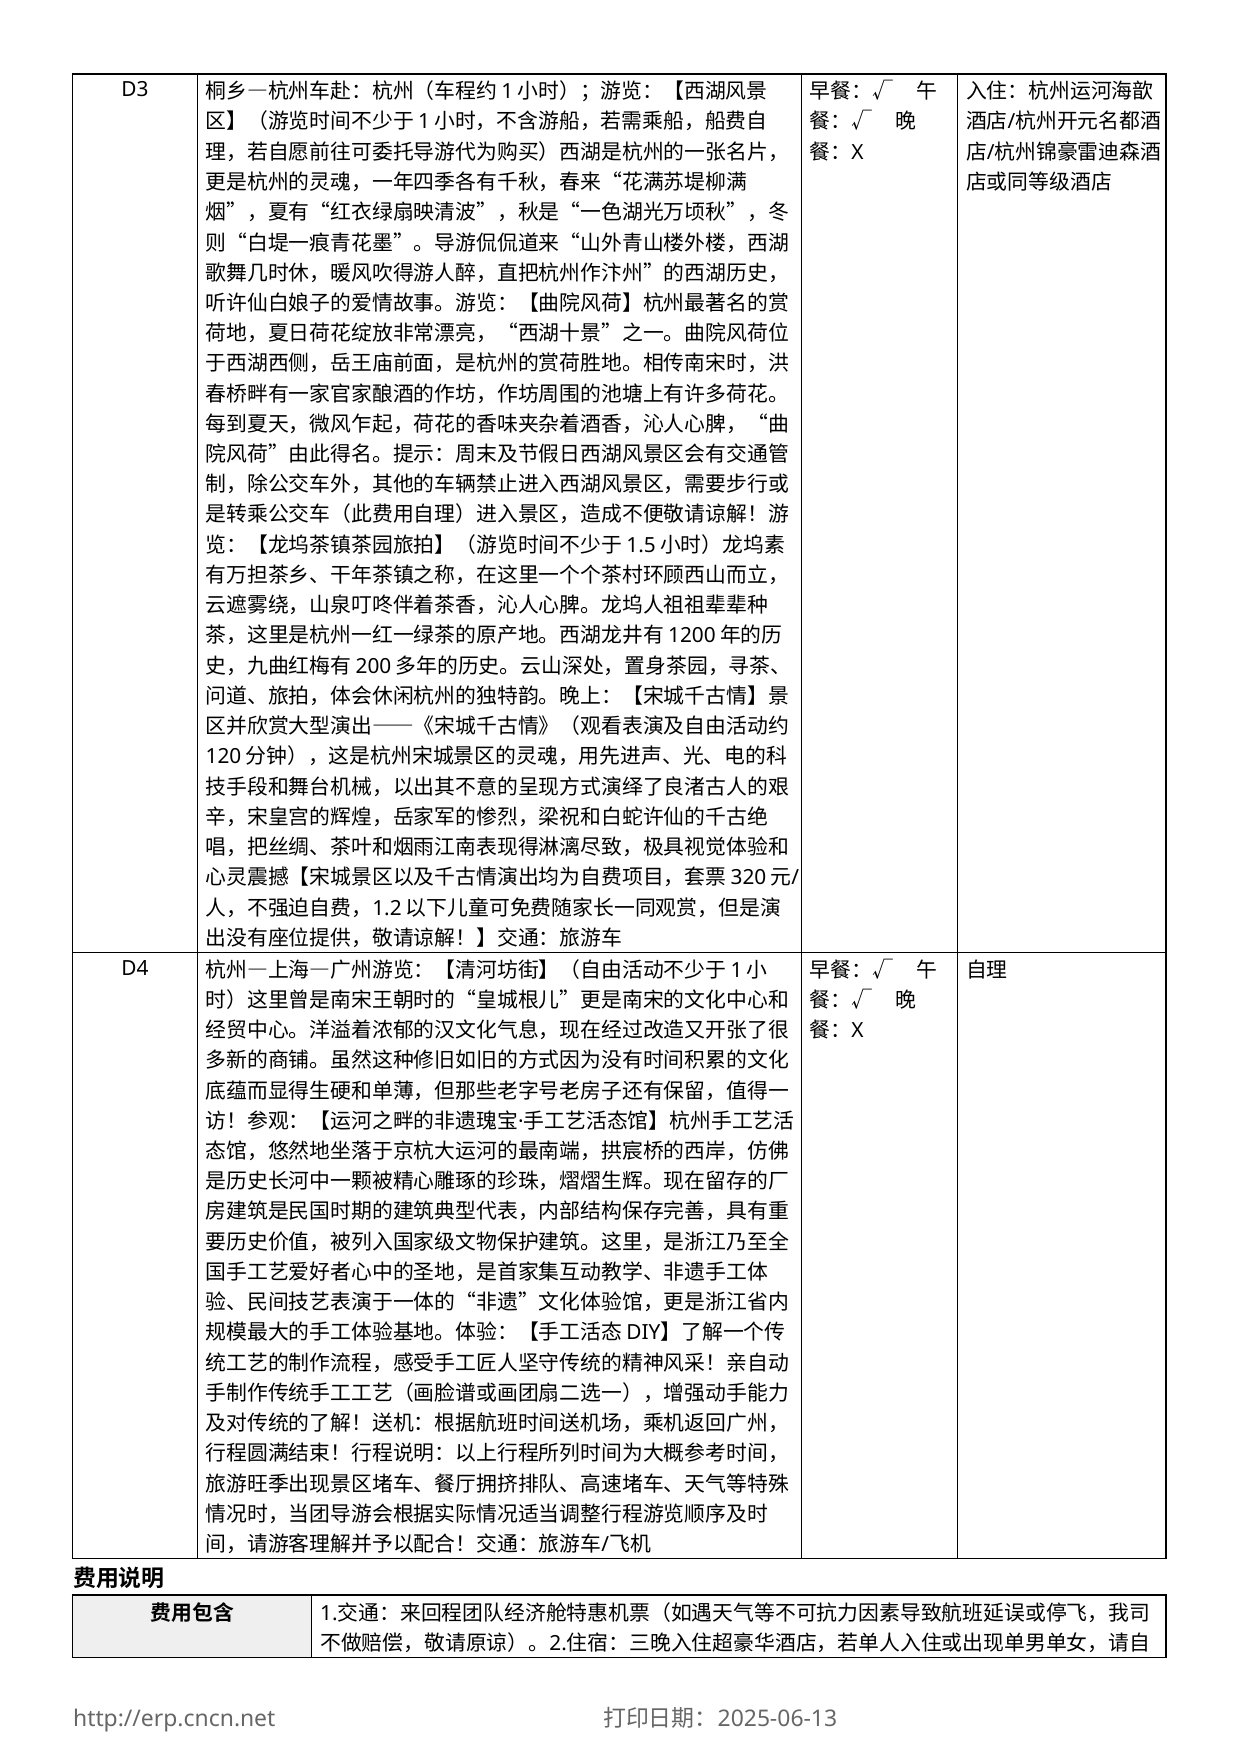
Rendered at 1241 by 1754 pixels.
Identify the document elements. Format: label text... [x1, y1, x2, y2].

table_header 费用包含 [73, 1596, 311, 1657]
table_cell 入住：杭州运河海歆酒店/杭州开元名都酒店/杭州锦豪雷迪森酒店或同等级酒店 [958, 75, 1165, 951]
text 费用说明 [73, 1560, 1167, 1593]
table_header 1.交通：来回程团队经济舱特惠机票（如遇天气等不可抗力因素导致航班延误或停飞，我司不做赔偿，敬请原谅）。 [312, 1596, 1165, 1657]
table_cell 早餐：√ 午餐：√ 晚餐：X [802, 953, 957, 1557]
table_cell 杭州—上海—广州 [198, 953, 801, 1557]
table_cell 早餐：√ 午餐：√ 晚餐：X [802, 75, 957, 951]
table_cell D3 [73, 75, 197, 951]
table_cell 自理 [958, 953, 1165, 1557]
table_cell 桐乡—杭州 [198, 75, 801, 951]
table_cell D4 [73, 953, 197, 1557]
